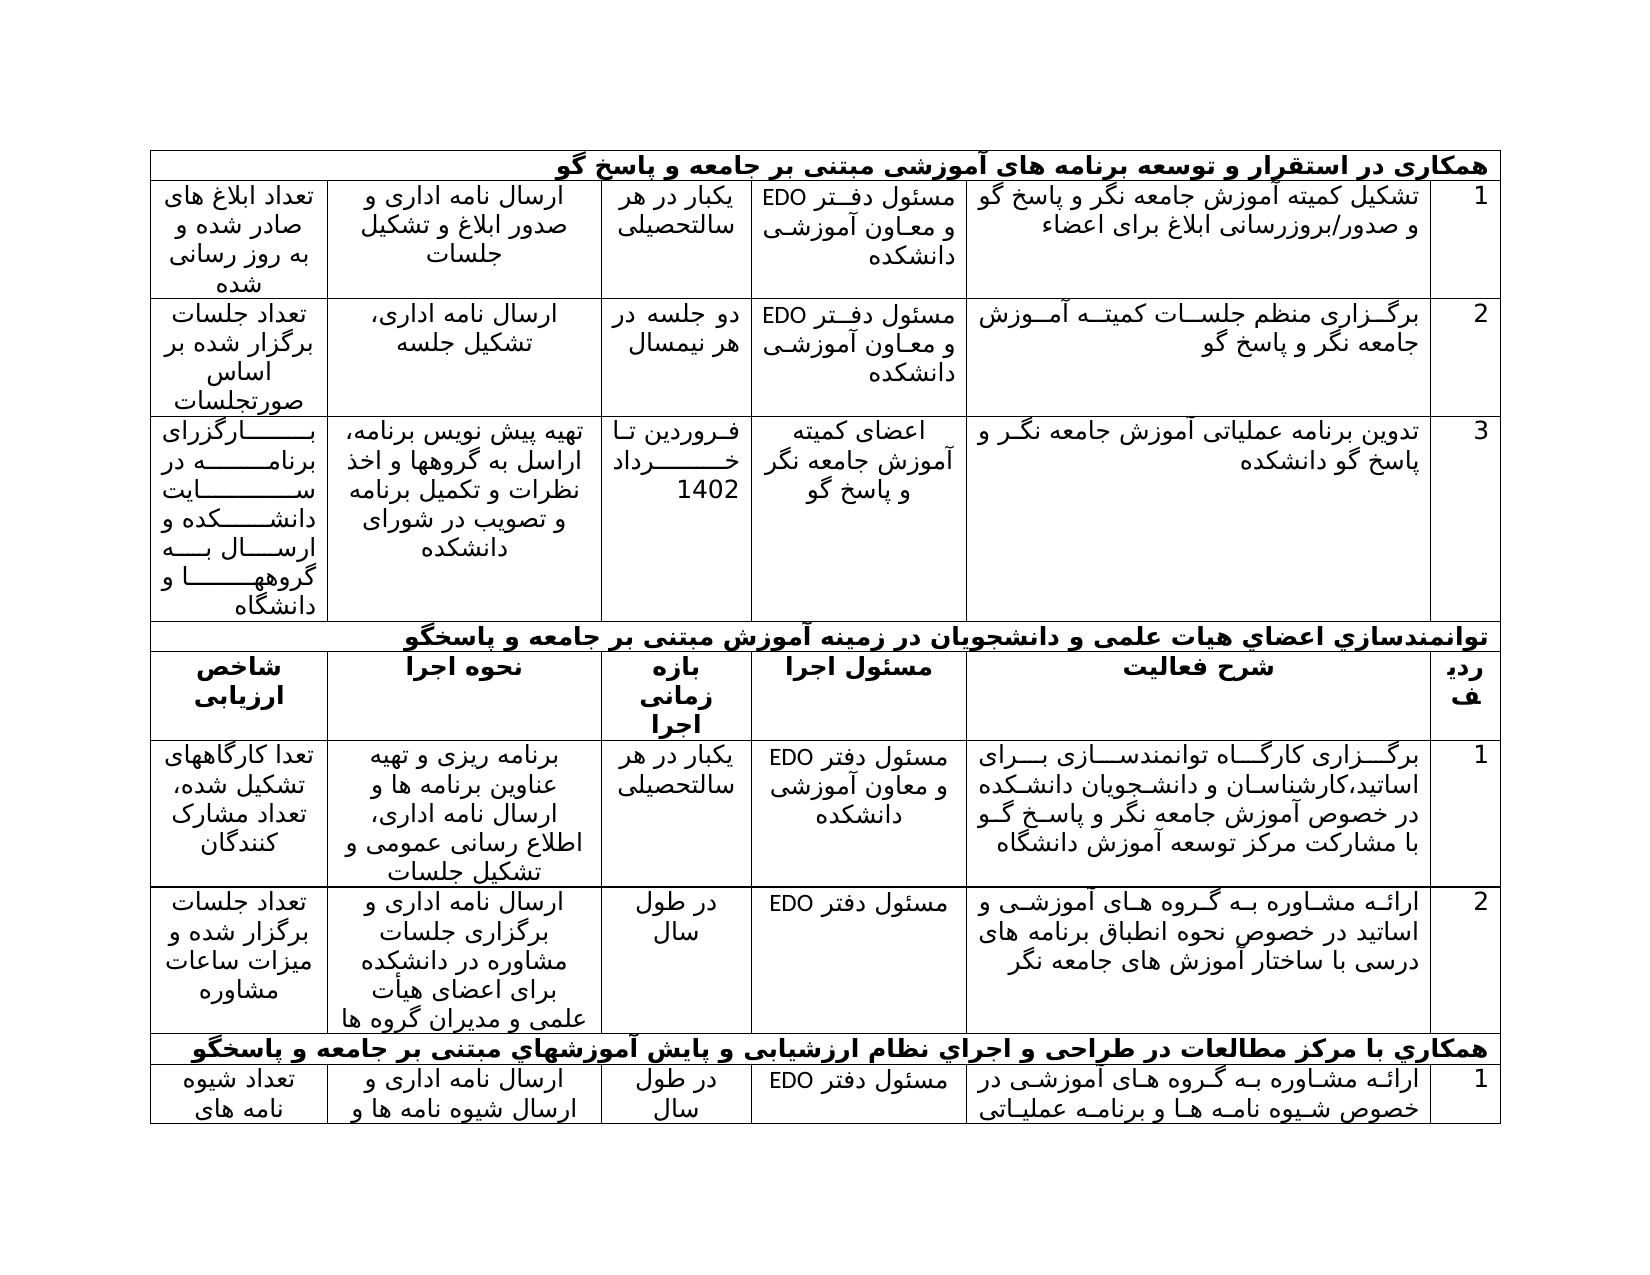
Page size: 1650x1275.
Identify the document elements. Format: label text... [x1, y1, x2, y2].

table_cell مسئول دفتر EDO [752, 1065, 966, 1123]
table_cell ردیف [1431, 652, 1500, 739]
table_cell مسئول دفتر EDO [752, 888, 966, 1033]
table_cell یکبار در هر سالتحصیلی [602, 741, 751, 886]
table_cell شاخص ارزیابی [151, 652, 327, 739]
table_cell بازه زمانی اجرا [602, 652, 751, 739]
table_cell مسئول دفتر EDO و معاون آموزشی دانشکده [752, 299, 966, 416]
table_cell تعداد ابلاغ های صادر شده و به روز رسانی شده [151, 181, 327, 298]
table_cell شرح فعالیت [967, 652, 1430, 739]
table_cell اعضای کمیته آموزش جامعه نگر و پاسخ گو [752, 417, 966, 621]
table_cell در طول سال [602, 1065, 751, 1123]
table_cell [967, 1065, 1430, 1123]
table_cell تعداد جلسات برگزار شده بر اساس صورتجلسات [151, 299, 327, 416]
table_cell 1 [1431, 181, 1500, 298]
table_cell 1 [1431, 741, 1500, 886]
table_cell ارسال نامه اداری و برگزاری جلسات مشاوره در دانشکده برای اعضای هیأت علمی و مدیران گروه ها [328, 888, 601, 1033]
table_cell همکاري با مرکز مطالعات در طراحی و اجراي نظام ارزشیابی و پایش آموزشهاي مبتنی بر جامعه و پاسخگو [151, 1034, 1500, 1063]
table_cell تهیه پیش نویس برنامه، اراسل به گروهها و اخذ نظرات و تکمیل برنامه و تصویب در شورای دانشکده [328, 417, 601, 621]
table_cell در طول سال [602, 888, 751, 1033]
table_cell ارسال نامه اداری، تشکیل جلسه [328, 299, 601, 416]
table_cell تعدا کارگاههای تشکیل شده، تعداد مشارک کنندگان [151, 741, 327, 886]
table_cell 3 [1431, 417, 1500, 621]
table_cell ارائه مشاوره به گروه های آموزشی و اساتید در خصوص نحوه انطباق برنامه های درسی با ساختار آموزش های جامعه نگر [967, 888, 1430, 1033]
table_cell دو جلسه در هر نیمسال [602, 299, 751, 416]
table_cell 2 [1431, 888, 1500, 1033]
table_cell 1 [1431, 1065, 1500, 1123]
table_cell برگزاری منظم جلسات کمیته آموزش جامعه نگر و پاسخ گو [967, 299, 1430, 416]
table_cell مسئول دفتر EDO و معاون آموزشی دانشکده [752, 181, 966, 298]
table_cell همکاری در استقرار و توسعه برنامه های آموزشی مبتنی بر جامعه و پاسخ گو [151, 151, 1500, 180]
table_cell برگزاری کارگاه توانمندسازی برای اساتید،کارشناسان و دانشجویان دانشکده در خصوص آموزش جامعه نگر و پاسخ گو با مشارکت مرکز توسعه آموزش دانشگاه [967, 741, 1430, 886]
table_cell مسئول اجرا [752, 652, 966, 739]
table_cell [151, 1065, 327, 1123]
table_cell ارسال نامه اداری و صدور ابلاغ و تشکیل جلسات [328, 181, 601, 298]
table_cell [328, 1065, 601, 1123]
table_cell فروردین تا خرداد 1402 [602, 417, 751, 621]
table_cell تعداد جلسات برگزار شده و میزات ساعات مشاوره [151, 888, 327, 1033]
table_cell تدوین برنامه عملیاتی آموزش جامعه نگر و پاسخ گو دانشکده [967, 417, 1430, 621]
table_cell برنامه ریزی و تهیه عناوین برنامه ها و ارسال نامه اداری، اطلاع رسانی عمومی و تشکیل جلسات [328, 741, 601, 886]
table_cell بارگزرای برنامه در سایت دانشکده و ارسال به گروهها و دانشگاه [151, 417, 327, 621]
table_cell توانمندسازي اعضاي هیات علمی و دانشجویان در زمینه آموزش مبتنی بر جامعه و پاسخگو [151, 622, 1500, 651]
table_cell 2 [1431, 299, 1500, 416]
table_cell مسئول دفتر EDO و معاون آموزشی دانشکده [752, 741, 966, 886]
table_cell نحوه اجرا [328, 652, 601, 739]
table_cell تشکیل کمیته آموزش جامعه نگر و پاسخ گو و صدور/بروزرسانی ابلاغ برای اعضاء [967, 181, 1430, 298]
table_cell یکبار در هر سالتحصیلی [602, 181, 751, 298]
